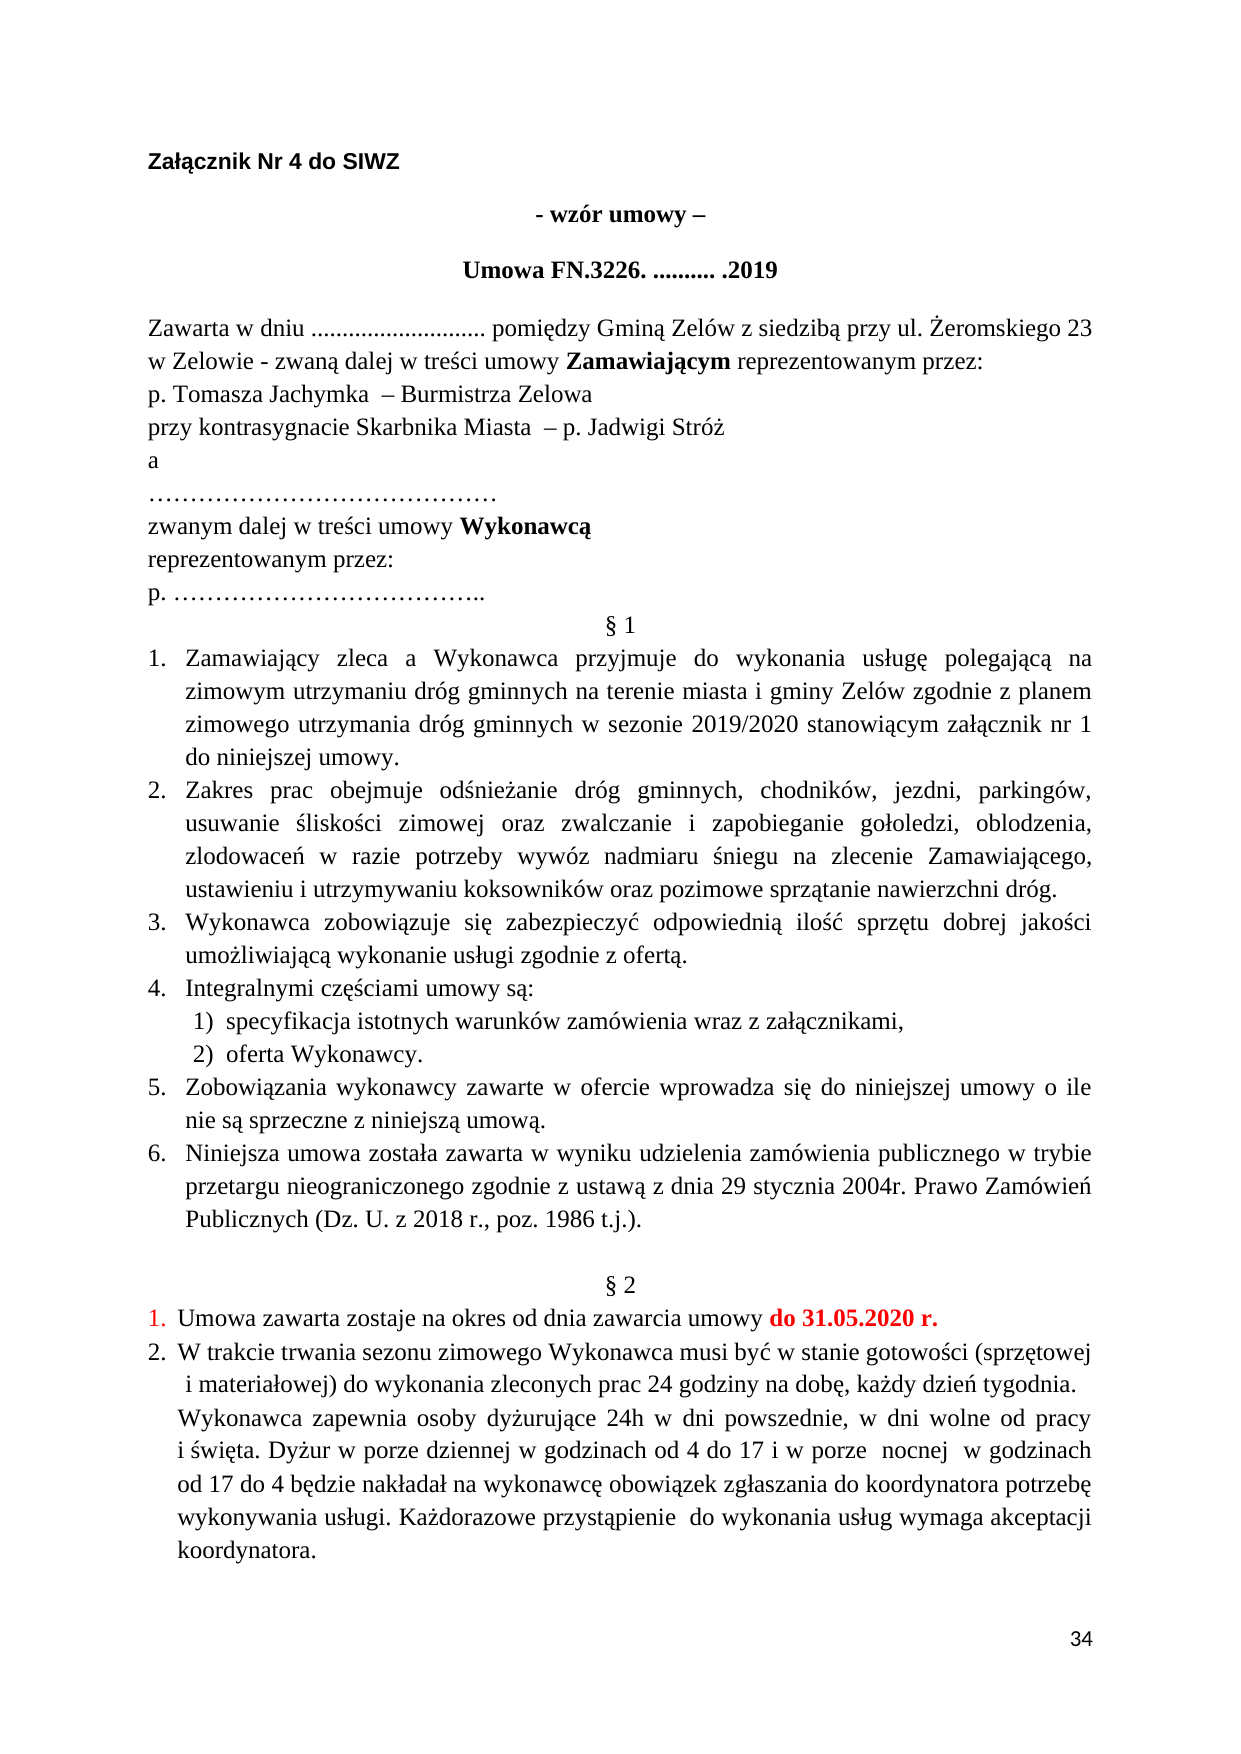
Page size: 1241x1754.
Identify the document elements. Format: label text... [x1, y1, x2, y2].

text § 2 [148, 1271, 1093, 1299]
text Wykonawca zapewnia osoby dyżurujące 24h w dni powszednie, w dni wolne od pracy i święta. Dyżur w porze dziennej w godzinach od 4 do 17 i w porze nocnej w godzinach od 17 do 4 będzie nakładał na wykonawcę obowiązek zgłaszania do koordynatora potrzebę wykonywania usługi. Każdorazowe przystąpienie do wykonania usług wymaga akceptacji koordynatora. [177, 1403, 1093, 1563]
text przy kontrasygnacie Skarbnika Miasta – p. Jadwigi Stróż [148, 412, 1093, 441]
text reprezentowanym przez: [148, 544, 1093, 573]
text Zawarta w dniu ............................ pomiędzy Gminą Zelów z siedzibą przy ul. Żeromskiego 23 w Zelowie - zwaną dalej w treści umowy Zamawiającym reprezentowanym przez: [148, 313, 1093, 375]
list Zamawiający zleca a Wykonawca przyjmuje do wykonania usługę polegającą na zimowym utrzymaniu dróg gminnych na terenie miasta i gminy Zelów zgodnie z planem zimowego utrzymania dróg gminnych w sezonie 2019/2020 stanowiącym załącznik nr 1 do niniejszej umowy. [148, 643, 1093, 771]
text - wzór umowy – [148, 199, 1093, 227]
list Umowa zawarta zostaje na okres od dnia zawarcia umowy do 31.05.2020 r. [148, 1303, 1093, 1332]
list Zakres prac obejmuje odśnieżanie dróg gminnych, chodników, jezdni, parkingów, usuwanie śliskości zimowej oraz zwalczanie i zapobieganie gołoledzi, oblodzenia, zlodowaceń w razie potrzeby wywóz nadmiaru śniegu na zlecenie Zamawiającego, ustawieniu i utrzymywaniu koksowników oraz pozimowe sprzątanie nawierzchni dróg. [148, 775, 1093, 903]
list Wykonawca zobowiązuje się zabezpieczyć odpowiednią ilość sprzętu dobrej jakości umożliwiającą wykonanie usługi zgodnie z ofertą. [148, 907, 1093, 969]
text i materiałowej) do wykonania zleconych prac 24 godziny na dobę, każdy dzień tygodnia. [185, 1369, 1093, 1398]
text p. ……………………………….. [148, 577, 1093, 606]
list Integralnymi częściami umowy są: [148, 973, 1093, 1002]
text Załącznik Nr 4 do SIWZ [148, 148, 1093, 174]
text p. Tomasza Jachymka – Burmistrza Zelowa [148, 379, 1093, 408]
list 1) specyfikacja istotnych warunków zamówienia wraz z załącznikami, [192, 1006, 1093, 1035]
text …………………………………… [148, 478, 1093, 507]
text zwanym dalej w treści umowy Wykonawcą [148, 511, 1093, 540]
text Umowa FN.3226. .......... .2019 [148, 255, 1093, 284]
list 2) oferta Wykonawcy. [192, 1039, 1093, 1068]
text a [148, 445, 1093, 474]
text § 1 [148, 610, 1093, 639]
list Niniejsza umowa została zawarta w wyniku udzielenia zamówienia publicznego w trybie przetargu nieograniczonego zgodnie z ustawą z dnia 29 stycznia 2004r. Prawo Zamówień Publicznych (Dz. U. z 2018 r., poz. 1986 t.j.). [148, 1138, 1093, 1233]
list W trakcie trwania sezonu zimowego Wykonawca musi być w stanie gotowości (sprzętowej [148, 1337, 1093, 1365]
list Zobowiązania wykonawcy zawarte w ofercie wprowadza się do niniejszej umowy o ile nie są sprzeczne z niniejszą umową. [148, 1072, 1093, 1134]
